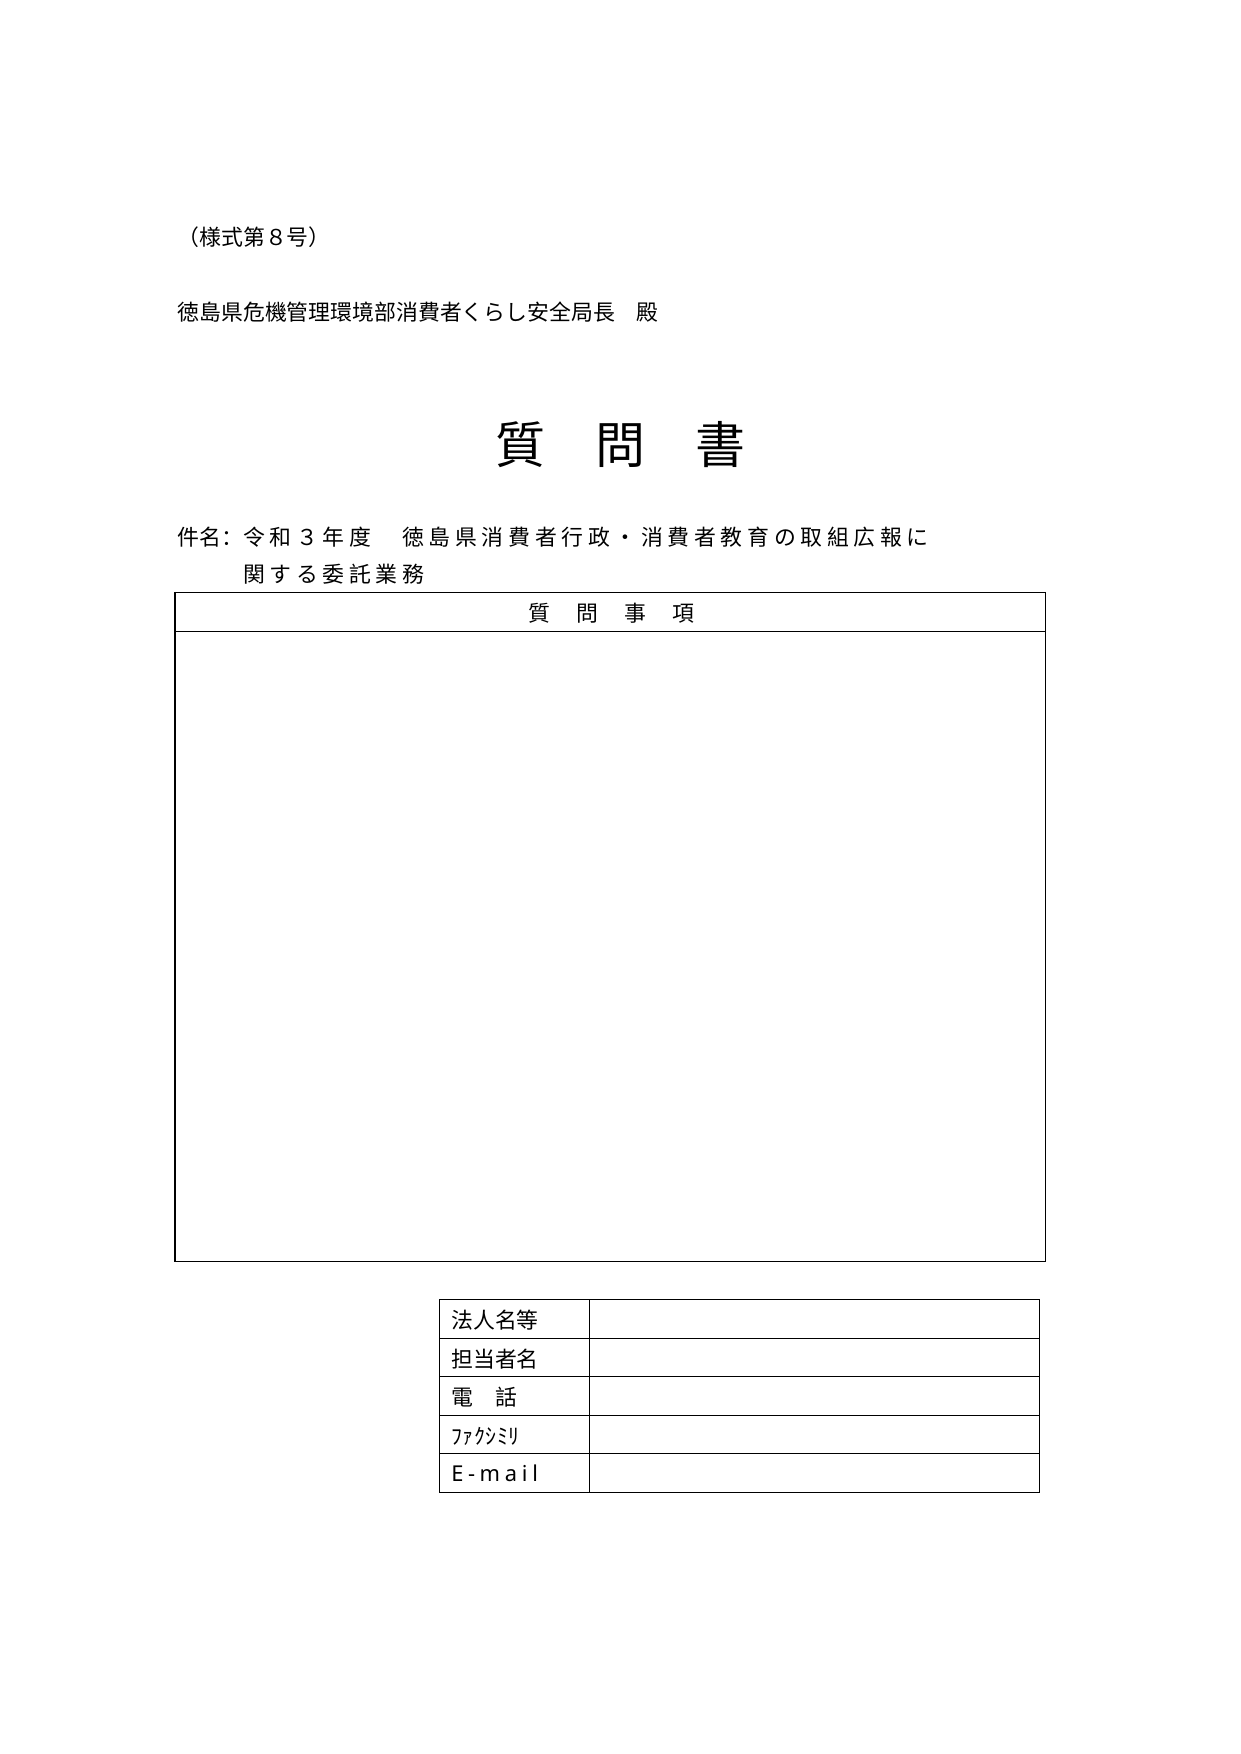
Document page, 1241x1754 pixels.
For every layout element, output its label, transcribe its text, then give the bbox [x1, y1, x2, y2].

text 件名：令和３年度 徳島県消費者行政・消費者教育の取組広報に [177, 517, 1063, 554]
text 徳島県危機管理環境部消費者くらし安全局長 殿 [177, 292, 1063, 329]
table_cell ﾌｧｸｼﾐﾘ [440, 1416, 589, 1453]
text （様式第８号） [177, 217, 1063, 254]
table_cell [590, 1416, 1039, 1453]
table_header [590, 1300, 1039, 1338]
table_header 質 問 事 項 [176, 593, 1045, 631]
table_cell 担当者名 [440, 1339, 589, 1376]
table_cell [176, 632, 1045, 1261]
table_cell [590, 1339, 1039, 1376]
table_cell [590, 1454, 1039, 1492]
table_cell E-mail [440, 1454, 589, 1492]
table_header 法人名等 [440, 1300, 589, 1338]
text 質 問 書 [177, 404, 1063, 479]
text 関する委託業務 [243, 554, 1063, 592]
table_cell 電話 [440, 1377, 589, 1415]
table_cell [590, 1377, 1039, 1415]
